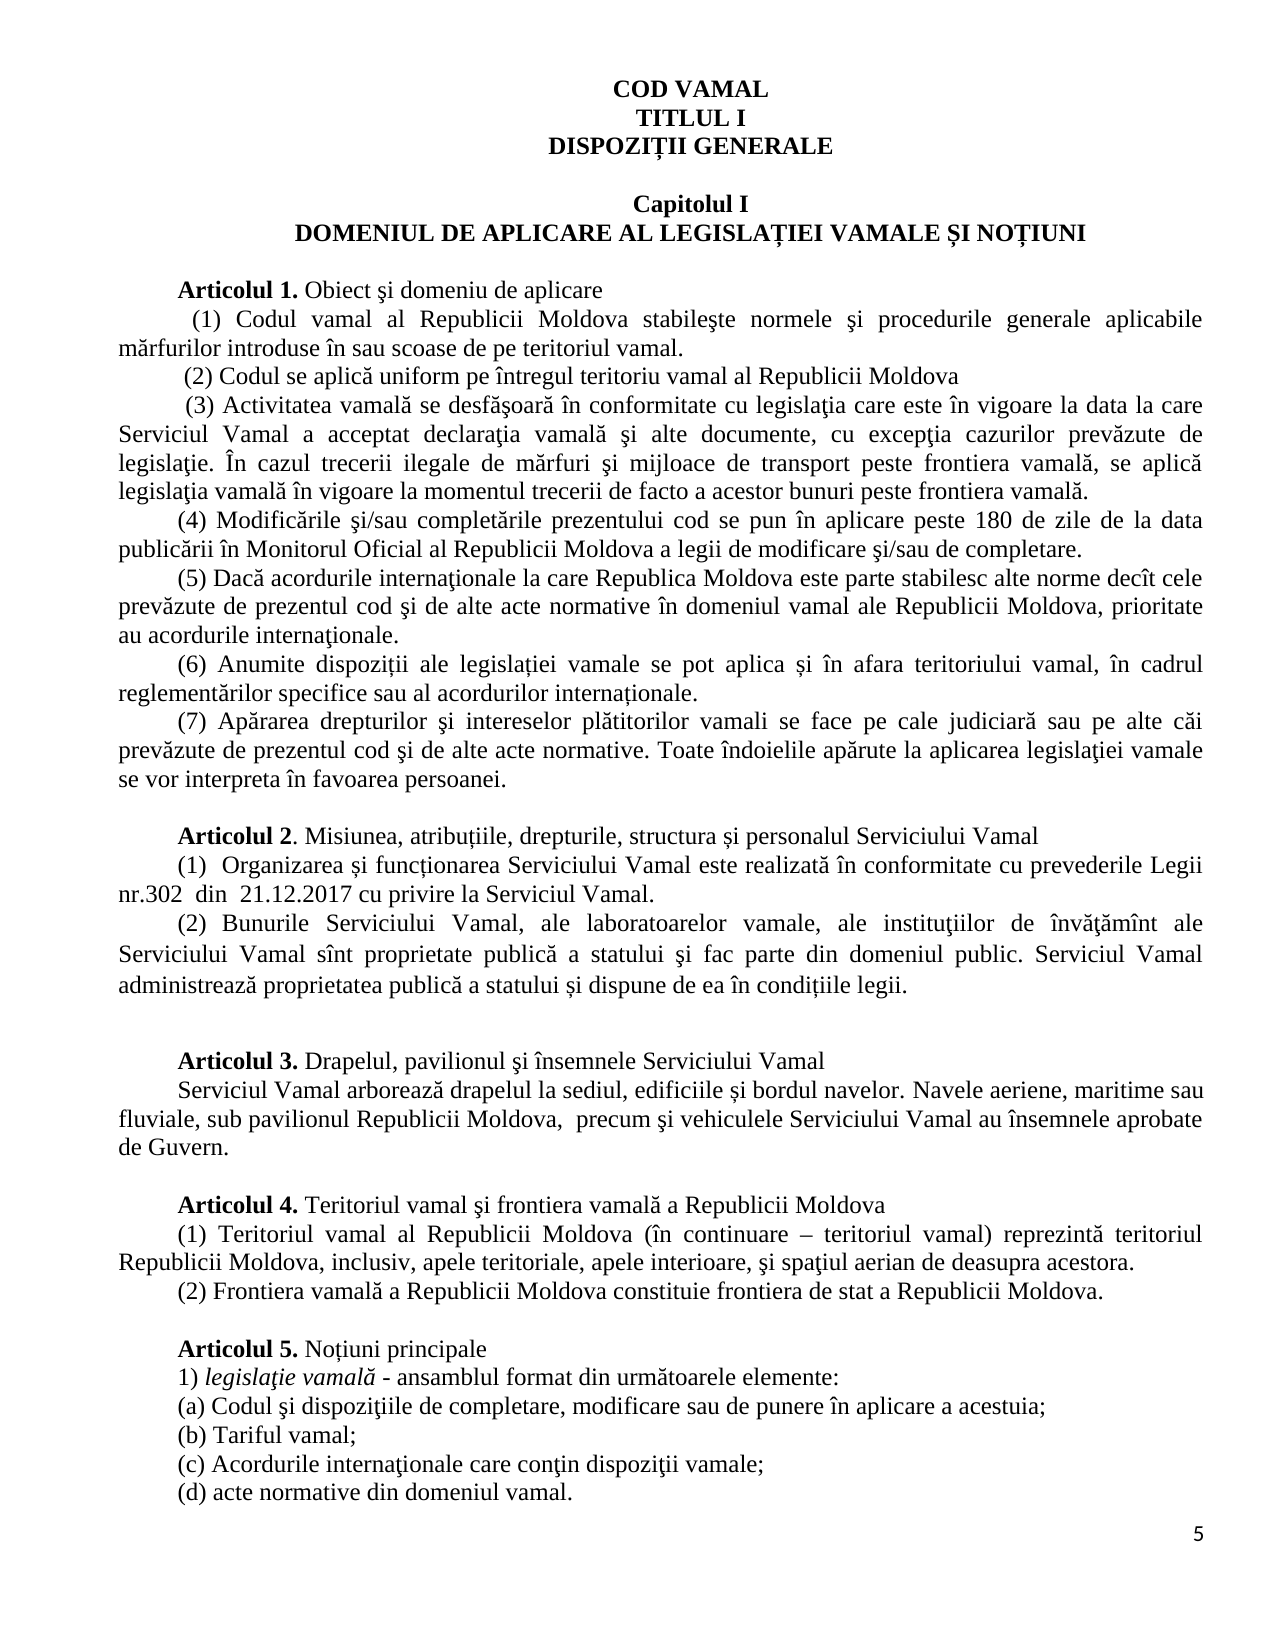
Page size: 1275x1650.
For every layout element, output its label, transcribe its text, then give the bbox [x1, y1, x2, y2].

text Articolul 5. Noțiuni principale [118, 1334, 1204, 1362]
list Bunurile Serviciului Vamal, ale laboratoarelor vamale, ale instituţiilor de învăţămînt ale Serviciului Vamal sînt proprietate publică a statului şi fac parte din domeniul public. Serviciul Vamal administrează proprietatea publică a statului și dispune de ea în condițiile legii. [118, 908, 1204, 998]
text Articolul 2. Misiunea, atribuțiile, drepturile, structura și personalul Serviciului Vamal [118, 821, 1204, 850]
text (d) acte normative din domeniul vamal. [118, 1477, 1204, 1506]
text (b) Tariful vamal; [118, 1420, 1204, 1449]
text Articolul 1. Obiect şi domeniu de aplicare [118, 275, 1204, 304]
text (3) Activitatea vamală se desfăşoară în conformitate cu legislaţia care este în vigoare la data la care Serviciul Vamal a acceptat declaraţia vamală şi alte documente, cu excepţia cazurilor prevăzute de legislaţie. În cazul trecerii ilegale de mărfuri şi mijloace de transport peste frontiera vamală, se aplică legislaţia vamală în vigoare la momentul trecerii de facto a acestor bunuri peste frontiera vamală. [118, 390, 1204, 505]
text TITLUL I [118, 103, 1204, 131]
text (1) Teritoriul vamal al Republicii Moldova (în continuare – teritoriul vamal) reprezintă teritoriul Republicii Moldova, inclusiv, apele teritoriale, apele interioare, şi spaţiul aerian de deasupra acestora. [118, 1219, 1204, 1276]
text (5) Dacă acordurile internaţionale la care Republica Moldova este parte stabilesc alte norme decît cele prevăzute de prezentul cod şi de alte acte normative în domeniul vamal ale Republicii Moldova, prioritate au acordurile internaţionale. [118, 563, 1204, 649]
text Articolul 3. Drapelul, pavilionul şi însemnele Serviciului Vamal [118, 1046, 1204, 1075]
text (4) Modificările şi/sau completările prezentului cod se pun în aplicare peste 180 de zile de la data publicării în Monitorul Oficial al Republicii Moldova a legii de modificare şi/sau de completare. [118, 505, 1204, 563]
text COD VAMAL [118, 74, 1204, 103]
text (6) Anumite dispoziții ale legislației vamale se pot aplica și în afara teritoriului vamal, în cadrul reglementărilor specifice sau al acordurilor internaționale. [118, 649, 1204, 706]
text (2) Frontiera vamală a Republicii Moldova constituie frontiera de stat a Republicii Moldova. [118, 1276, 1204, 1305]
text Capitolul I [118, 189, 1204, 218]
text (c) Acordurile internaţionale care conţin dispoziţii vamale; [118, 1449, 1204, 1477]
text (2) Codul se aplică uniform pe întregul teritoriu vamal al Republicii Moldova [118, 361, 1204, 390]
text Articolul 4. Teritoriul vamal şi frontiera vamală a Republicii Moldova [118, 1190, 1204, 1219]
text (7) Apărarea drepturilor şi intereselor plătitorilor vamali se face pe cale judiciară sau pe alte căi prevăzute de prezentul cod şi de alte acte normative. Toate îndoielile apărute la aplicarea legislaţiei vamale se vor interpreta în favoarea persoanei. [118, 706, 1204, 793]
text (a) Codul şi dispoziţiile de completare, modificare sau de punere în aplicare a acestuia; [118, 1391, 1204, 1420]
text DOMENIUL DE APLICARE AL LEGISLAȚIEI VAMALE ȘI NOȚIUNI [118, 218, 1204, 246]
text 1) legislaţie vamală - ansamblul format din următoarele elemente: [118, 1362, 1204, 1391]
text DISPOZIȚII GENERALE [118, 131, 1204, 160]
list Organizarea și funcționarea Serviciului Vamal este realizată în conformitate cu prevederile Legii nr.302 din 21.12.2017 cu privire la Serviciul Vamal. [118, 850, 1204, 908]
text (1) Codul vamal al Republicii Moldova stabileşte normele şi procedurile generale aplicabile mărfurilor introduse în sau scoase de pe teritoriul vamal. [118, 304, 1204, 361]
text Serviciul Vamal arborează drapelul la sediul, edificiile și bordul navelor. Navele aeriene, maritime sau fluviale, sub pavilionul Republicii Moldova, precum şi vehiculele Serviciului Vamal au însemnele aprobate de Guvern. [118, 1075, 1204, 1161]
